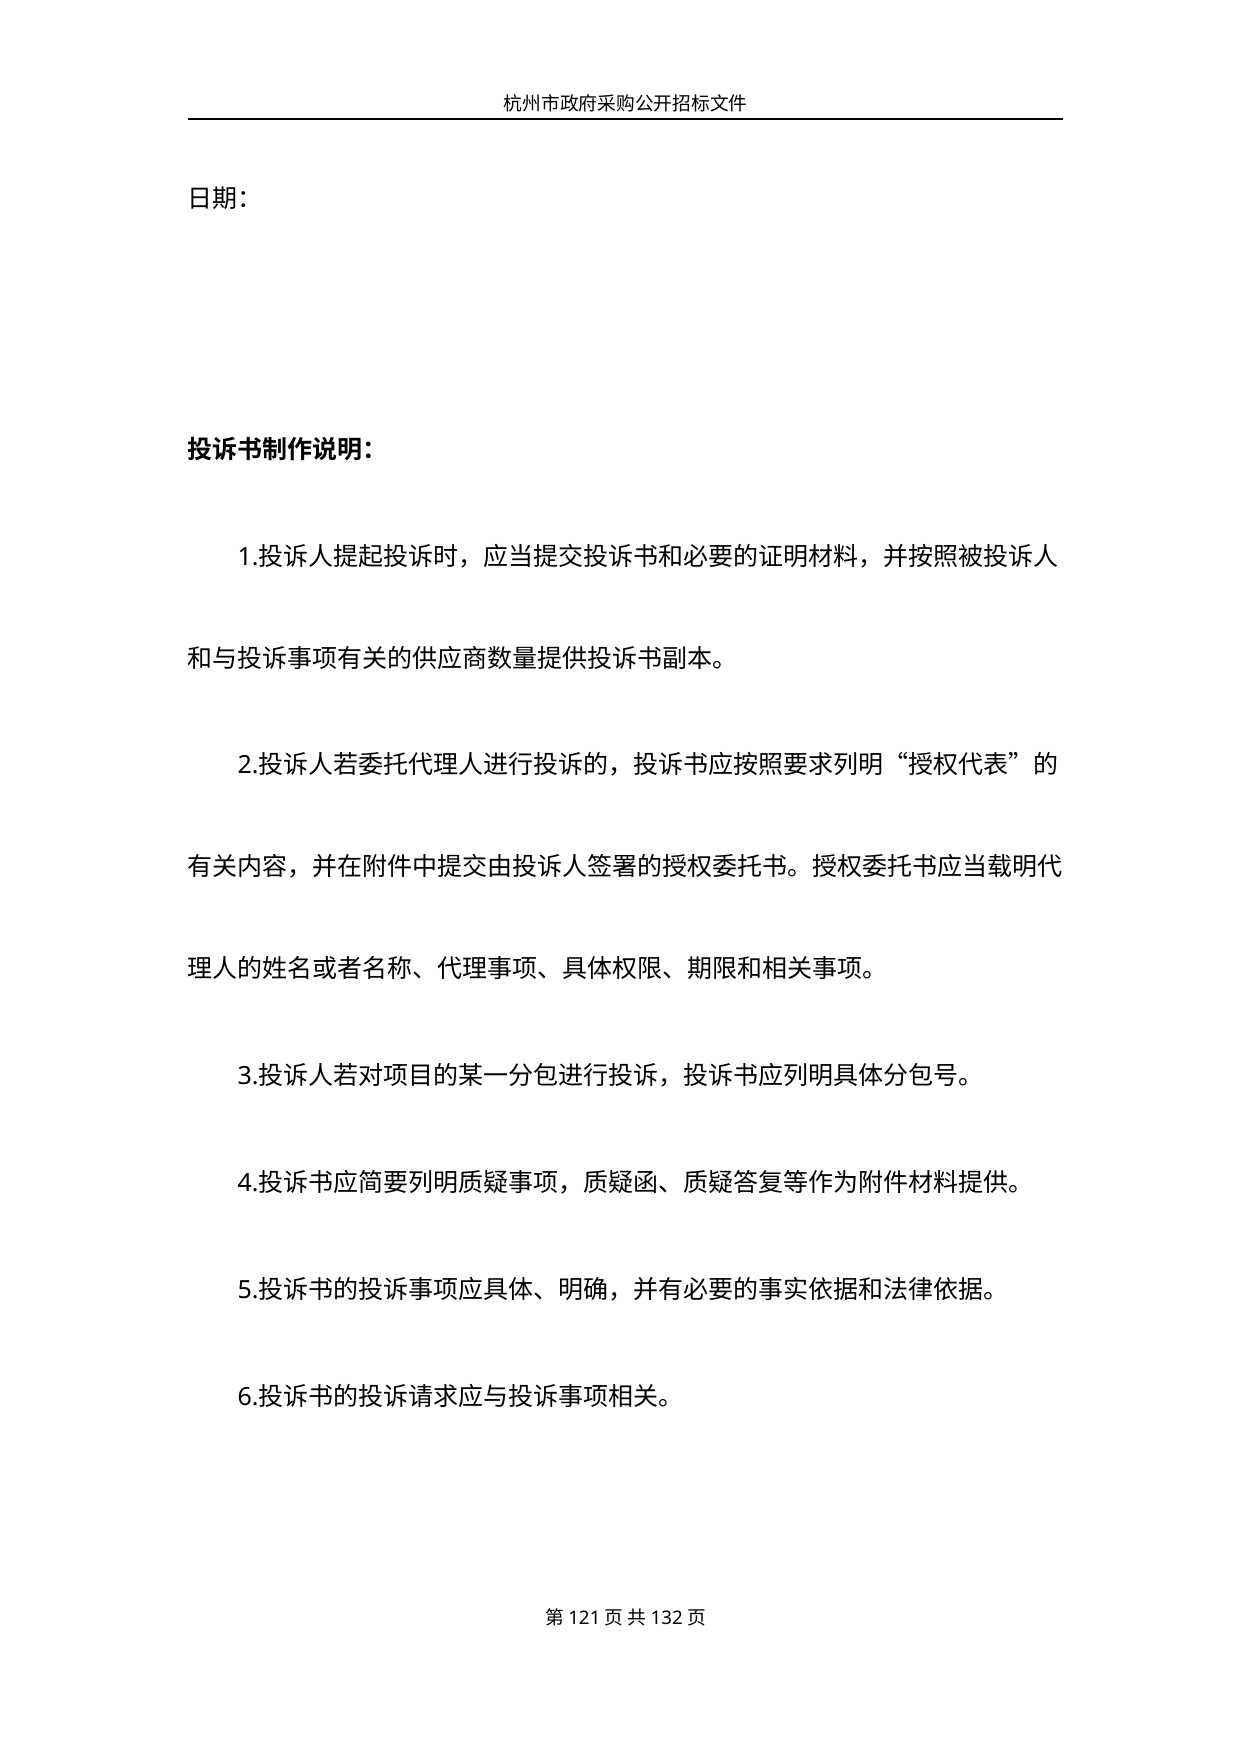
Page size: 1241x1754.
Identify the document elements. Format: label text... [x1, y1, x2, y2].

text 1.投诉人提起投诉时，应当提交投诉书和必要的证明材料，并按照被投诉人和与投诉事项有关的供应商数量提供投诉书副本。 [187, 520, 1063, 690]
text 5.投诉书的投诉事项应具体、明确，并有必要的事实依据和法律依据。 [187, 1253, 1063, 1321]
text 日期： [187, 163, 1063, 231]
text 投诉书制作说明： [187, 413, 1063, 481]
text 6.投诉书的投诉请求应与投诉事项相关。 [187, 1360, 1063, 1428]
text 3.投诉人若对项目的某一分包进行投诉，投诉书应列明具体分包号。 [187, 1040, 1063, 1108]
text 4.投诉书应简要列明质疑事项，质疑函、质疑答复等作为附件材料提供。 [187, 1147, 1063, 1214]
text 2.投诉人若委托代理人进行投诉的，投诉书应按照要求列明“授权代表”的有关内容，并在附件中提交由投诉人签署的授权委托书。授权委托书应当载明代理人的姓名或者名称、代理事项、具体权限、期限和相关事项。 [187, 729, 1063, 1001]
